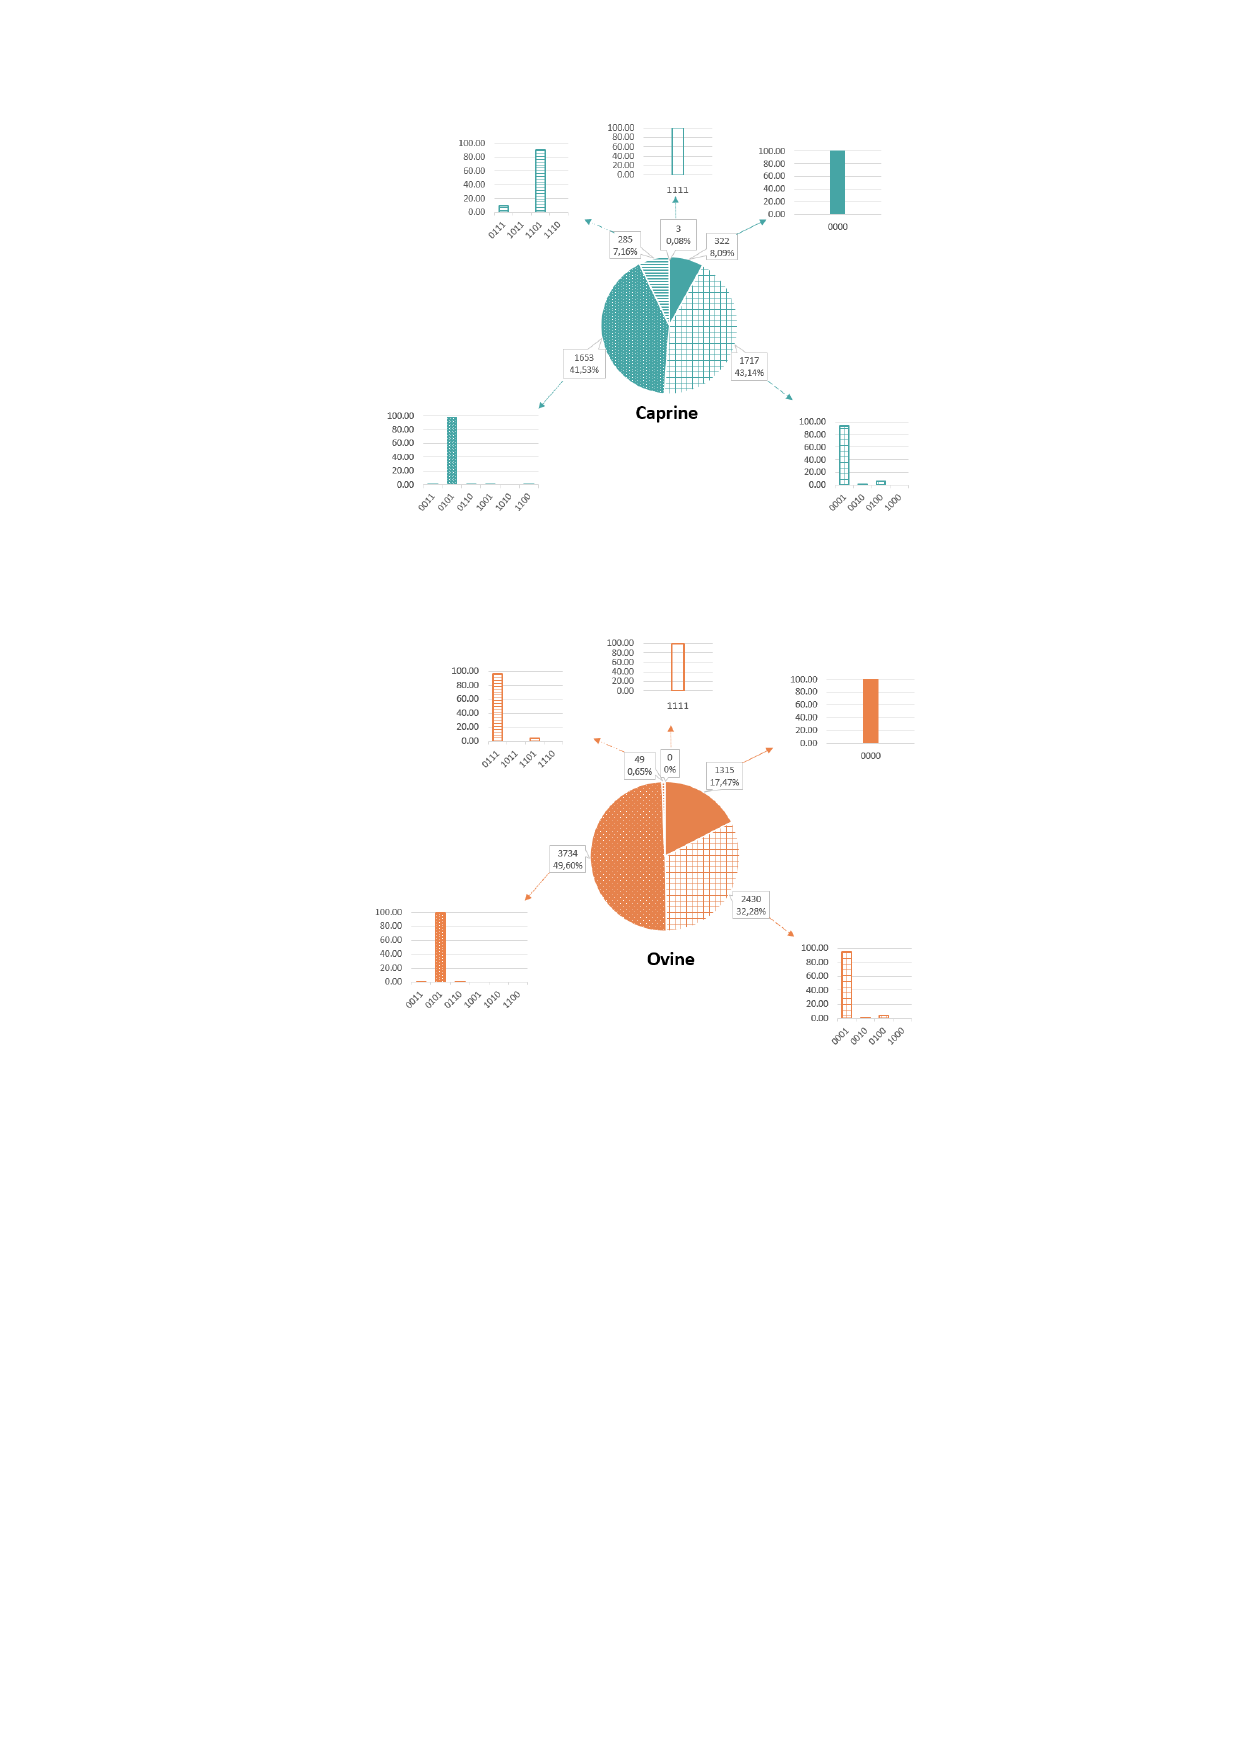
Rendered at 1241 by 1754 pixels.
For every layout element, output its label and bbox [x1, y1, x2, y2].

picture [351, 604, 944, 1058]
picture [378, 107, 922, 539]
